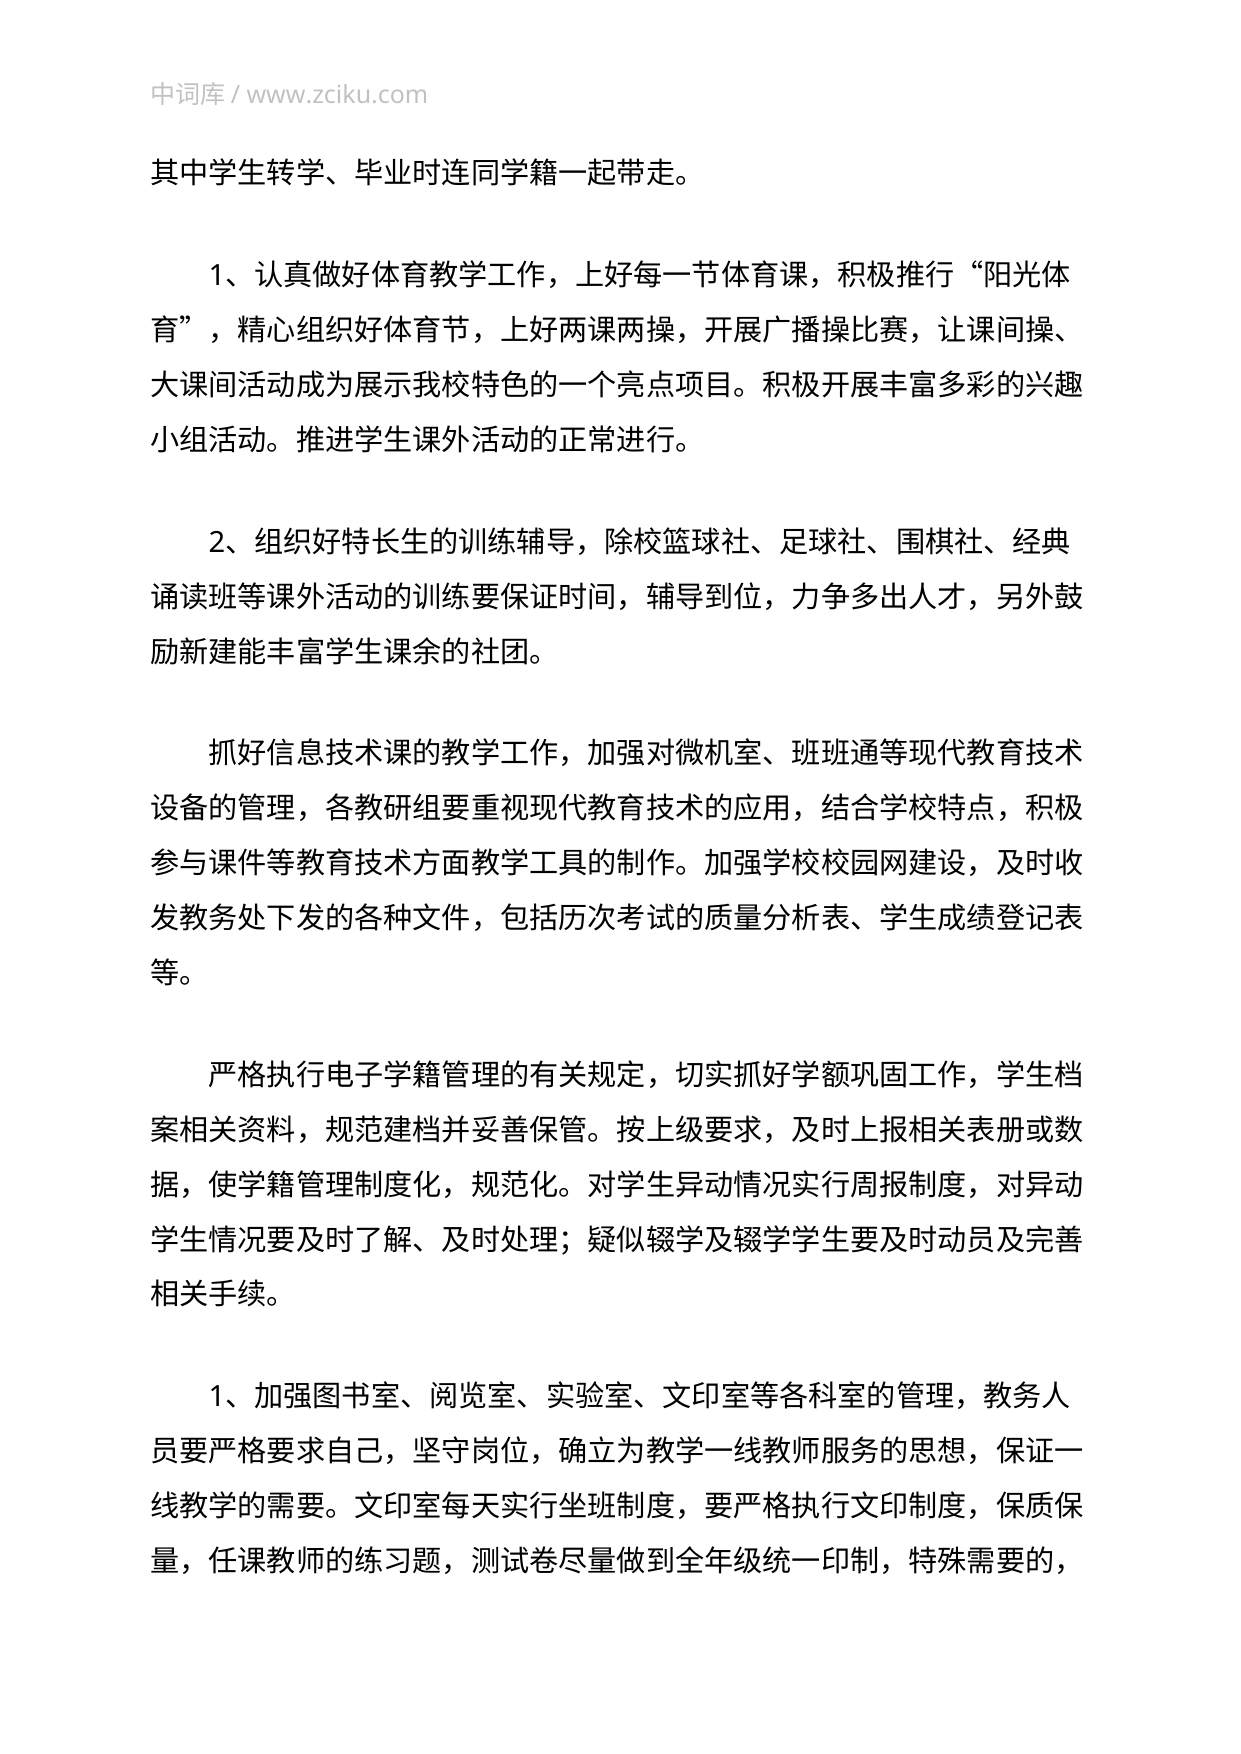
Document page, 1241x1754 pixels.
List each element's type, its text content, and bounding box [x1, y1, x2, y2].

text 1、认真做好体育教学工作，上好每一节体育课，积极推行“阳光体育”，精心组织好体育节，上好两课两操，开展广播操比赛，让课间操、大课间活动成为展示我校特色的一个亮点项目。积极开展丰富多彩的兴趣小组活动。推进学生课外活动的正常进行。 [150, 252, 1090, 459]
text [150, 150, 1090, 192]
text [150, 1373, 1090, 1580]
text 严格执行电子学籍管理的有关规定，切实抓好学额巩固工作，学生档案相关资料，规范建档并妥善保管。按上级要求，及时上报相关表册或数据，使学籍管理制度化，规范化。对学生异动情况实行周报制度，对异动学生情况要及时了解、及时处理；疑似辍学及辍学学生要及时动员及完善相关手续。 [150, 1051, 1090, 1313]
text 抓好信息技术课的教学工作，加强对微机室、班班通等现代教育技术设备的管理，各教研组要重视现代教育技术的应用，结合学校特点，积极参与课件等教育技术方面教学工具的制作。加强学校校园网建设，及时收发教务处下发的各种文件，包括历次考试的质量分析表、学生成绩登记表等。 [150, 730, 1090, 992]
text 2、组织好特长生的训练辅导，除校篮球社、足球社、围棋社、经典诵读班等课外活动的训练要保证时间，辅导到位，力争多出人才，另外鼓励新建能丰富学生课余的社团。 [150, 518, 1090, 671]
